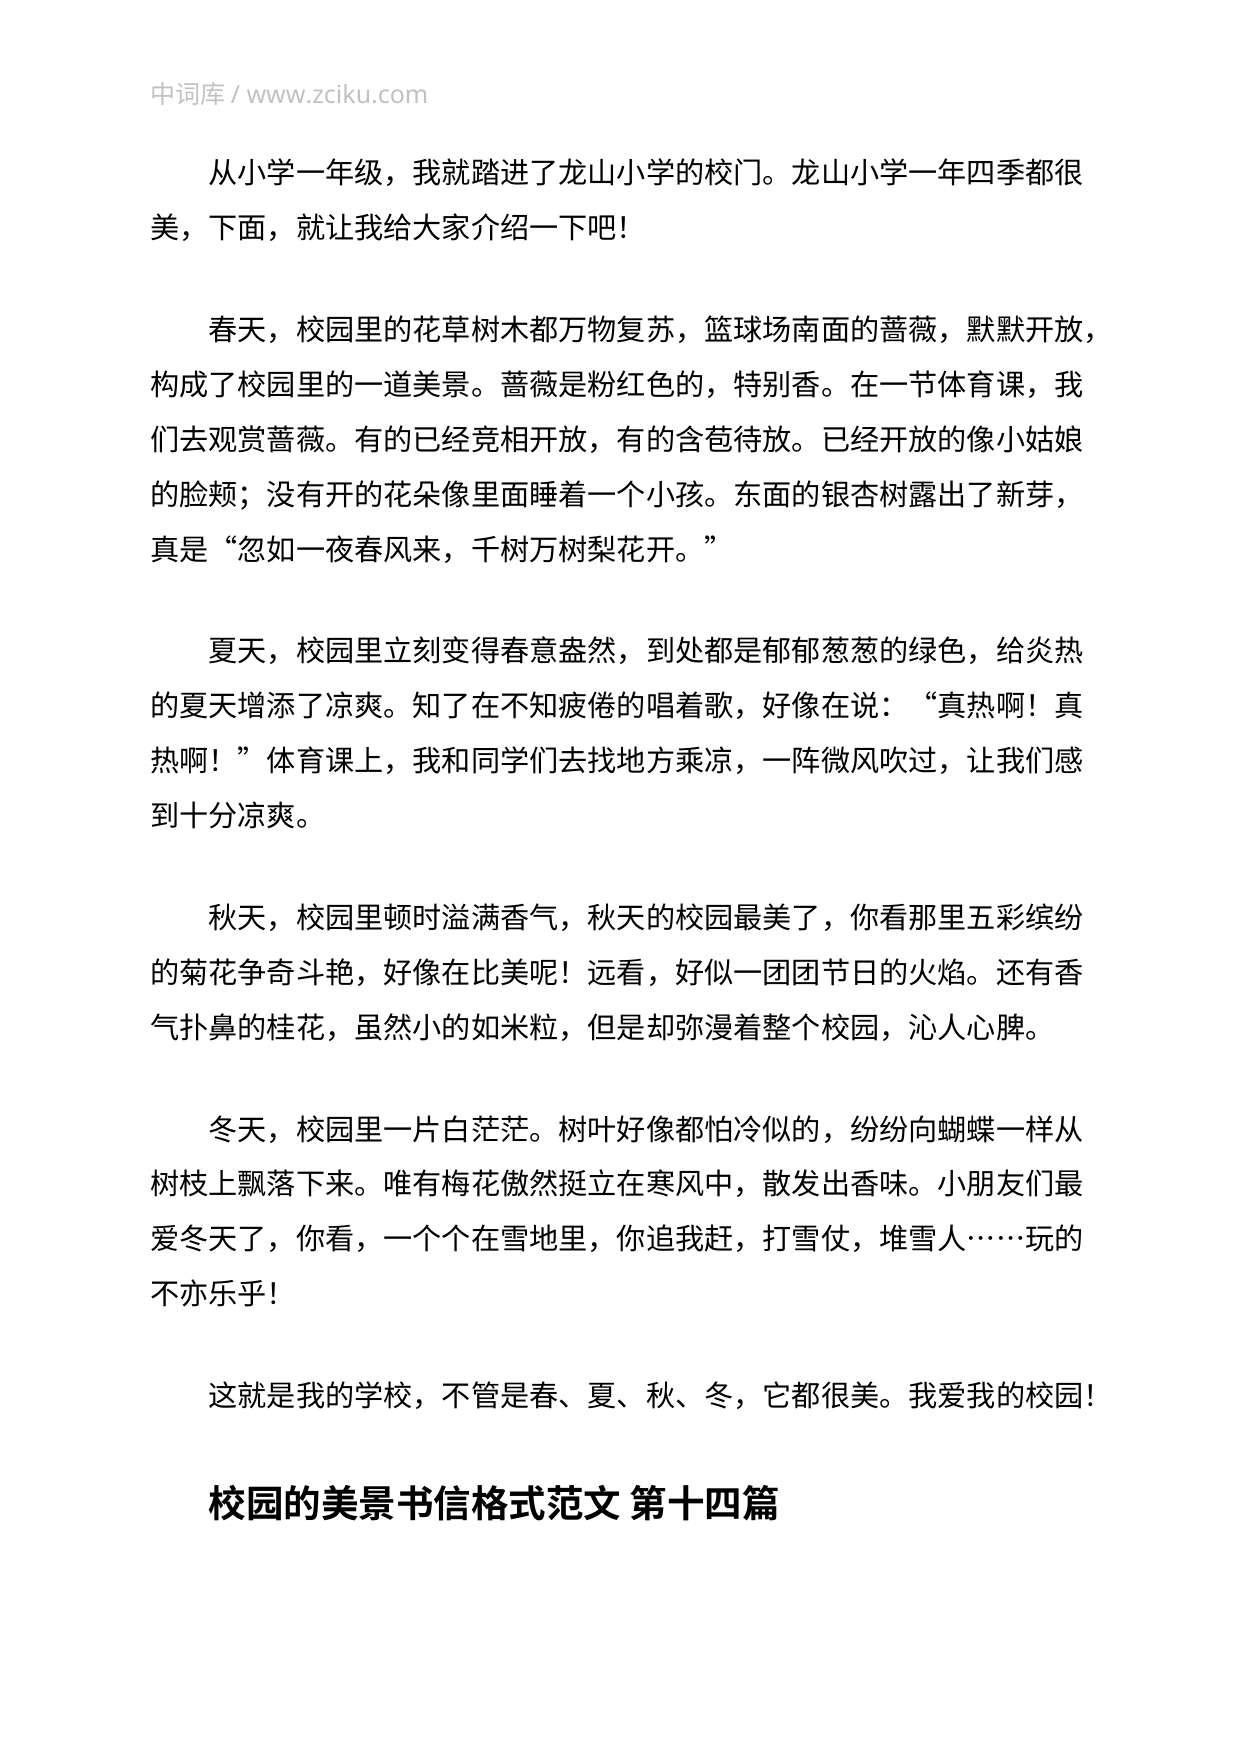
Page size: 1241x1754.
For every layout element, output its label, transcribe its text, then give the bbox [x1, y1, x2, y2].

text 从小学一年级，我就踏进了龙山小学的校门。龙山小学一年四季都很美，下面，就让我给大家介绍一下吧！ [150, 150, 1090, 247]
text 秋天，校园里顿时溢满香气，秋天的校园最美了，你看那里五彩缤纷的菊花争奇斗艳，好像在比美呢！远看，好似一团团节日的火焰。还有香气扑鼻的桂花，虽然小的如米粒，但是却弥漫着整个校园，沁人心脾。 [150, 894, 1090, 1047]
text 夏天，校园里立刻变得春意盎然，到处都是郁郁葱葱的绿色，给炎热的夏天增添了凉爽。知了在不知疲倦的唱着歌，好像在说：“真热啊！真热啊！”体育课上，我和同学们去找地方乘凉，一阵微风吹过，让我们感到十分凉爽。 [150, 628, 1090, 835]
text 春天，校园里的花草树木都万物复苏，篮球场南面的蔷薇，默默开放，构成了校园里的一道美景。蔷薇是粉红色的，特别香。在一节体育课，我们去观赏蔷薇。有的已经竞相开放，有的含苞待放。已经开放的像小姑娘的脸颊；没有开的花朵像里面睡着一个小孩。东面的银杏树露出了新芽，真是“忽如一夜春风来，千树万树梨花开。” [150, 307, 1090, 568]
text 校园的美景书信格式范文 第十四篇 [150, 1474, 1090, 1528]
text 冬天，校园里一片白茫茫。树叶好像都怕冷似的，纷纷向蝴蝶一样从树枝上飘落下来。唯有梅花傲然挺立在寒风中，散发出香味。小朋友们最爱冬天了，你看，一个个在雪地里，你追我赶，打雪仗，堆雪人……玩的不亦乐乎！ [150, 1106, 1090, 1313]
text 这就是我的学校，不管是春、夏、秋、冬，它都很美。我爱我的校园！ [150, 1372, 1090, 1415]
